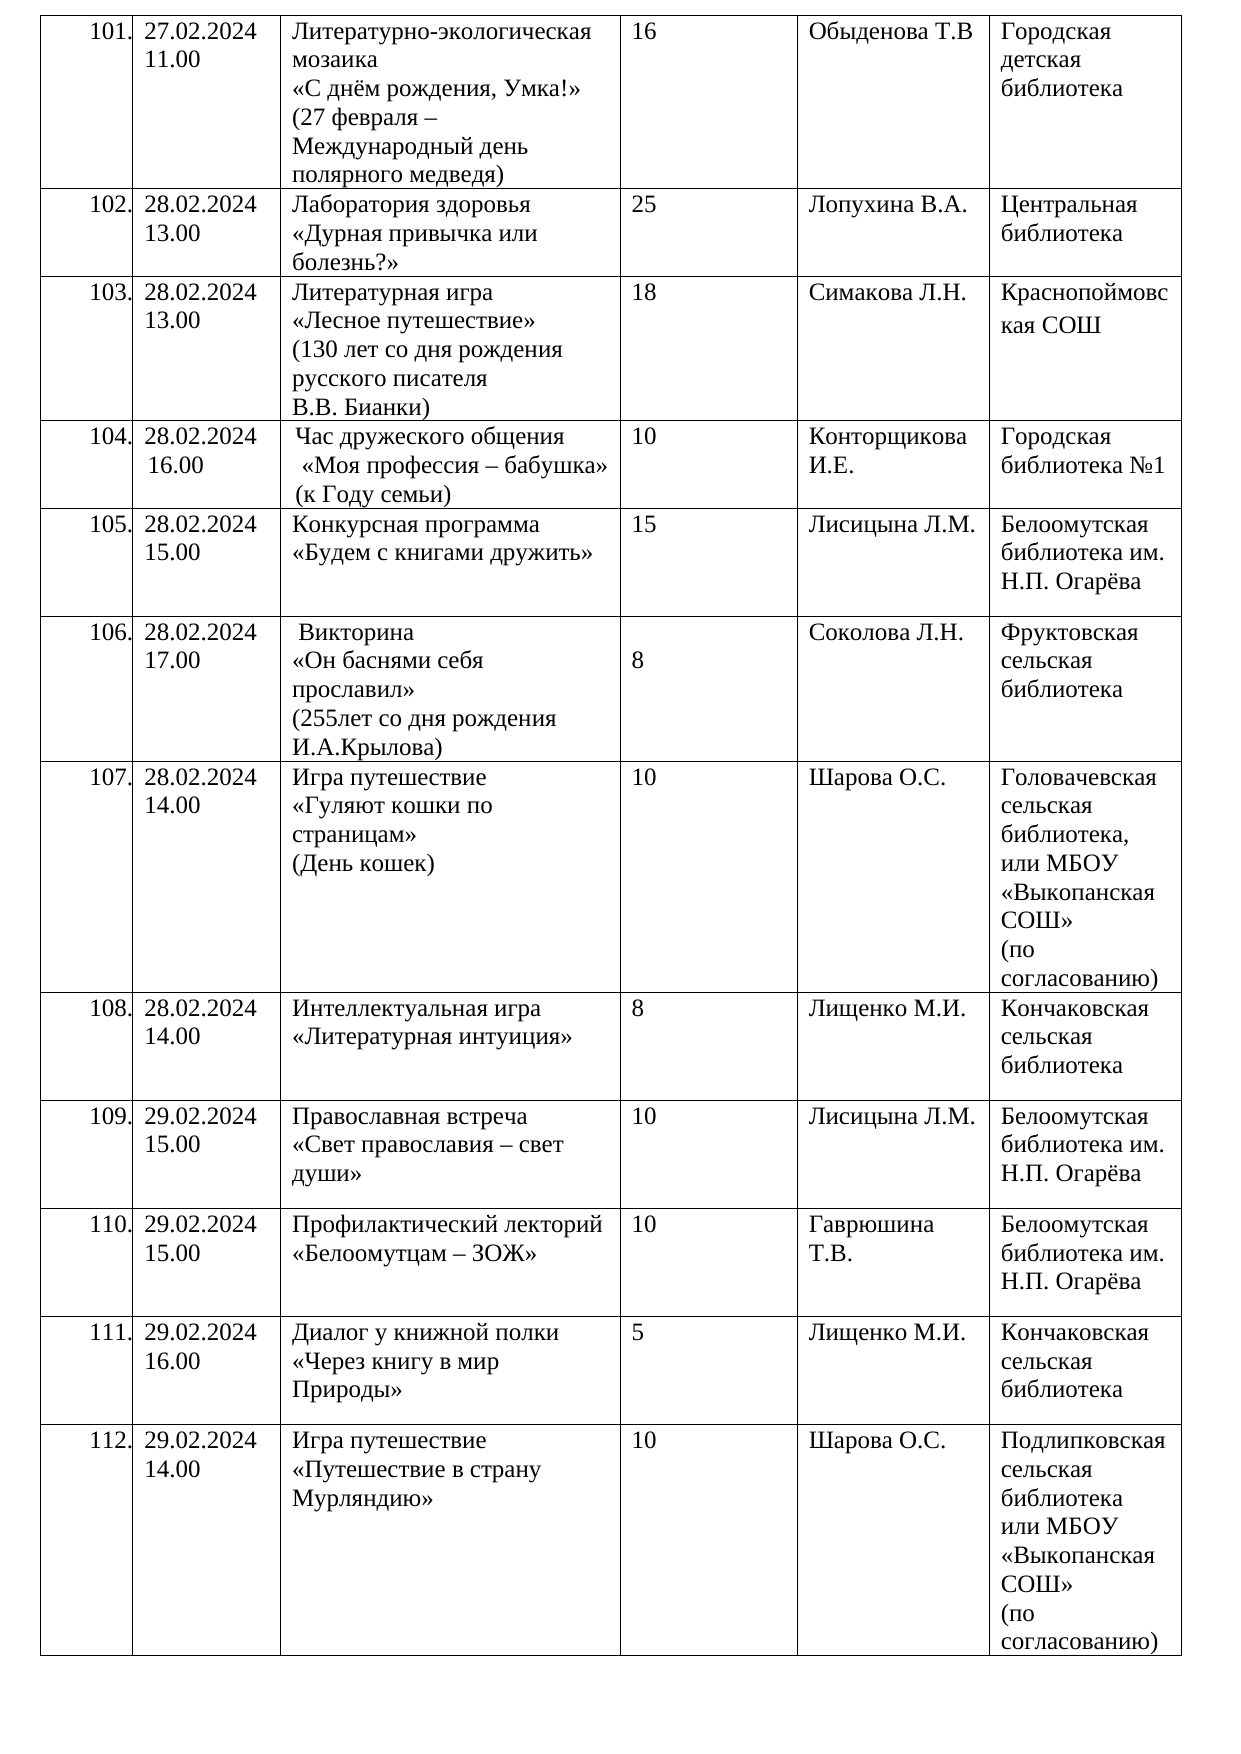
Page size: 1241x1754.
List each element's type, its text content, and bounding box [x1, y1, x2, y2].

table_cell Симакова Л.Н. [798, 277, 989, 420]
table_cell 28.02.2024 13.00 [133, 277, 280, 420]
table_cell Кончаковская сельская библиотека [990, 1317, 1181, 1424]
table_cell Лищенко М.И. [798, 993, 989, 1100]
table_cell Белоомутская библиотека им. Н.П. Огарёва [990, 1101, 1181, 1208]
table_cell 28.02.2024 16.00 [133, 421, 280, 508]
table_cell [41, 189, 132, 276]
table_cell 8 [621, 993, 797, 1100]
table_cell [41, 1317, 132, 1424]
table_cell Литературная игра «Лесное путешествие» (130 лет со дня рождения русского писателя В.В. Бианки) [281, 277, 620, 420]
table_cell Диалог у книжной полки «Через книгу в мир Природы» [281, 1317, 620, 1424]
table_cell Краснопоймовская СОШ [990, 277, 1181, 420]
table_cell [41, 762, 132, 992]
table_cell Шарова О.С. [798, 1425, 989, 1655]
table_cell Кончаковская сельская библиотека [990, 993, 1181, 1100]
table_cell 29.02.2024 14.00 [133, 1425, 280, 1655]
table_cell Гаврюшина Т.В. [798, 1209, 989, 1316]
table_cell Православная встреча «Свет православия – свет души» [281, 1101, 620, 1208]
table_cell Час дружеского общения «Моя профессия – бабушка» (к Году семьи) [281, 421, 620, 508]
table_cell 28.02.2024 17.00 [133, 617, 280, 761]
table_cell Профилактический лекторий «Белоомутцам – ЗОЖ» [281, 1209, 620, 1316]
table_cell 10 [621, 1425, 797, 1655]
table_cell Фруктовская сельская библиотека [990, 617, 1181, 761]
table_cell 28.02.2024 14.00 [133, 762, 280, 992]
table_cell 10 [621, 762, 797, 992]
table_cell Белоомутская библиотека им. Н.П. Огарёва [990, 1209, 1181, 1316]
table_cell 29.02.2024 16.00 [133, 1317, 280, 1424]
table_cell 10 [621, 421, 797, 508]
table_cell Игра путешествие «Путешествие в страну Мурляндию» [281, 1425, 620, 1655]
table_cell 15 [621, 509, 797, 616]
table_cell Шарова О.С. [798, 762, 989, 992]
table_cell Лисицына Л.М. [798, 509, 989, 616]
table_cell [41, 509, 132, 616]
table_cell Викторина «Он баснями себя прославил» (255лет со дня рождения И.А.Крылова) [281, 617, 620, 761]
table_cell Лопухина В.А. [798, 189, 989, 276]
table_cell 8 [621, 617, 797, 761]
table_cell [41, 277, 132, 420]
table_cell 28.02.2024 13.00 [133, 189, 280, 276]
table_cell 28.02.2024 15.00 [133, 509, 280, 616]
table_cell [41, 421, 132, 508]
table_cell Литературно-экологическая мозаика «С днём рождения, Умка!» (27 февраля – Международный день полярного медведя) [281, 16, 620, 188]
table_cell [41, 16, 132, 188]
table_cell 28.02.2024 14.00 [133, 993, 280, 1100]
table_cell 29.02.2024 15.00 [133, 1101, 280, 1208]
table_cell Соколова Л.Н. [798, 617, 989, 761]
table_cell 5 [621, 1317, 797, 1424]
table_cell Городская детская библиотека [990, 16, 1181, 188]
table_cell 29.02.2024 15.00 [133, 1209, 280, 1316]
table_cell 25 [621, 189, 797, 276]
table_cell Центральная библиотека [990, 189, 1181, 276]
table_cell 10 [621, 1209, 797, 1316]
table_cell [41, 617, 132, 761]
table_cell [41, 1425, 132, 1655]
table_cell Обыденова Т.В [798, 16, 989, 188]
table_cell Лисицына Л.М. [798, 1101, 989, 1208]
table_cell [41, 993, 132, 1100]
table_cell Головачевская сельская библиотека, или МБОУ «Выкопанская СОШ» (по согласованию) [990, 762, 1181, 992]
table_cell Конторщикова И.Е. [798, 421, 989, 508]
table_cell Конкурсная программа «Будем с книгами дружить» [281, 509, 620, 616]
table_cell Игра путешествие «Гуляют кошки по страницам» (День кошек) [281, 762, 620, 992]
table_cell Лаборатория здоровья «Дурная привычка или болезнь?» [281, 189, 620, 276]
table_cell 16 [621, 16, 797, 188]
table_cell Белоомутская библиотека им. Н.П. Огарёва [990, 509, 1181, 616]
table_cell Интеллектуальная игра «Литературная интуиция» [281, 993, 620, 1100]
table_cell 18 [621, 277, 797, 420]
table_cell [41, 1209, 132, 1316]
table_cell 27.02.2024 11.00 [133, 16, 280, 188]
table_cell Подлипковская сельская библиотека или МБОУ «Выкопанская СОШ» (по согласованию) [990, 1425, 1181, 1655]
table_cell [41, 1101, 132, 1208]
table_cell Городская библиотека №1 [990, 421, 1181, 508]
table_cell 10 [621, 1101, 797, 1208]
table_cell Лищенко М.И. [798, 1317, 989, 1424]
